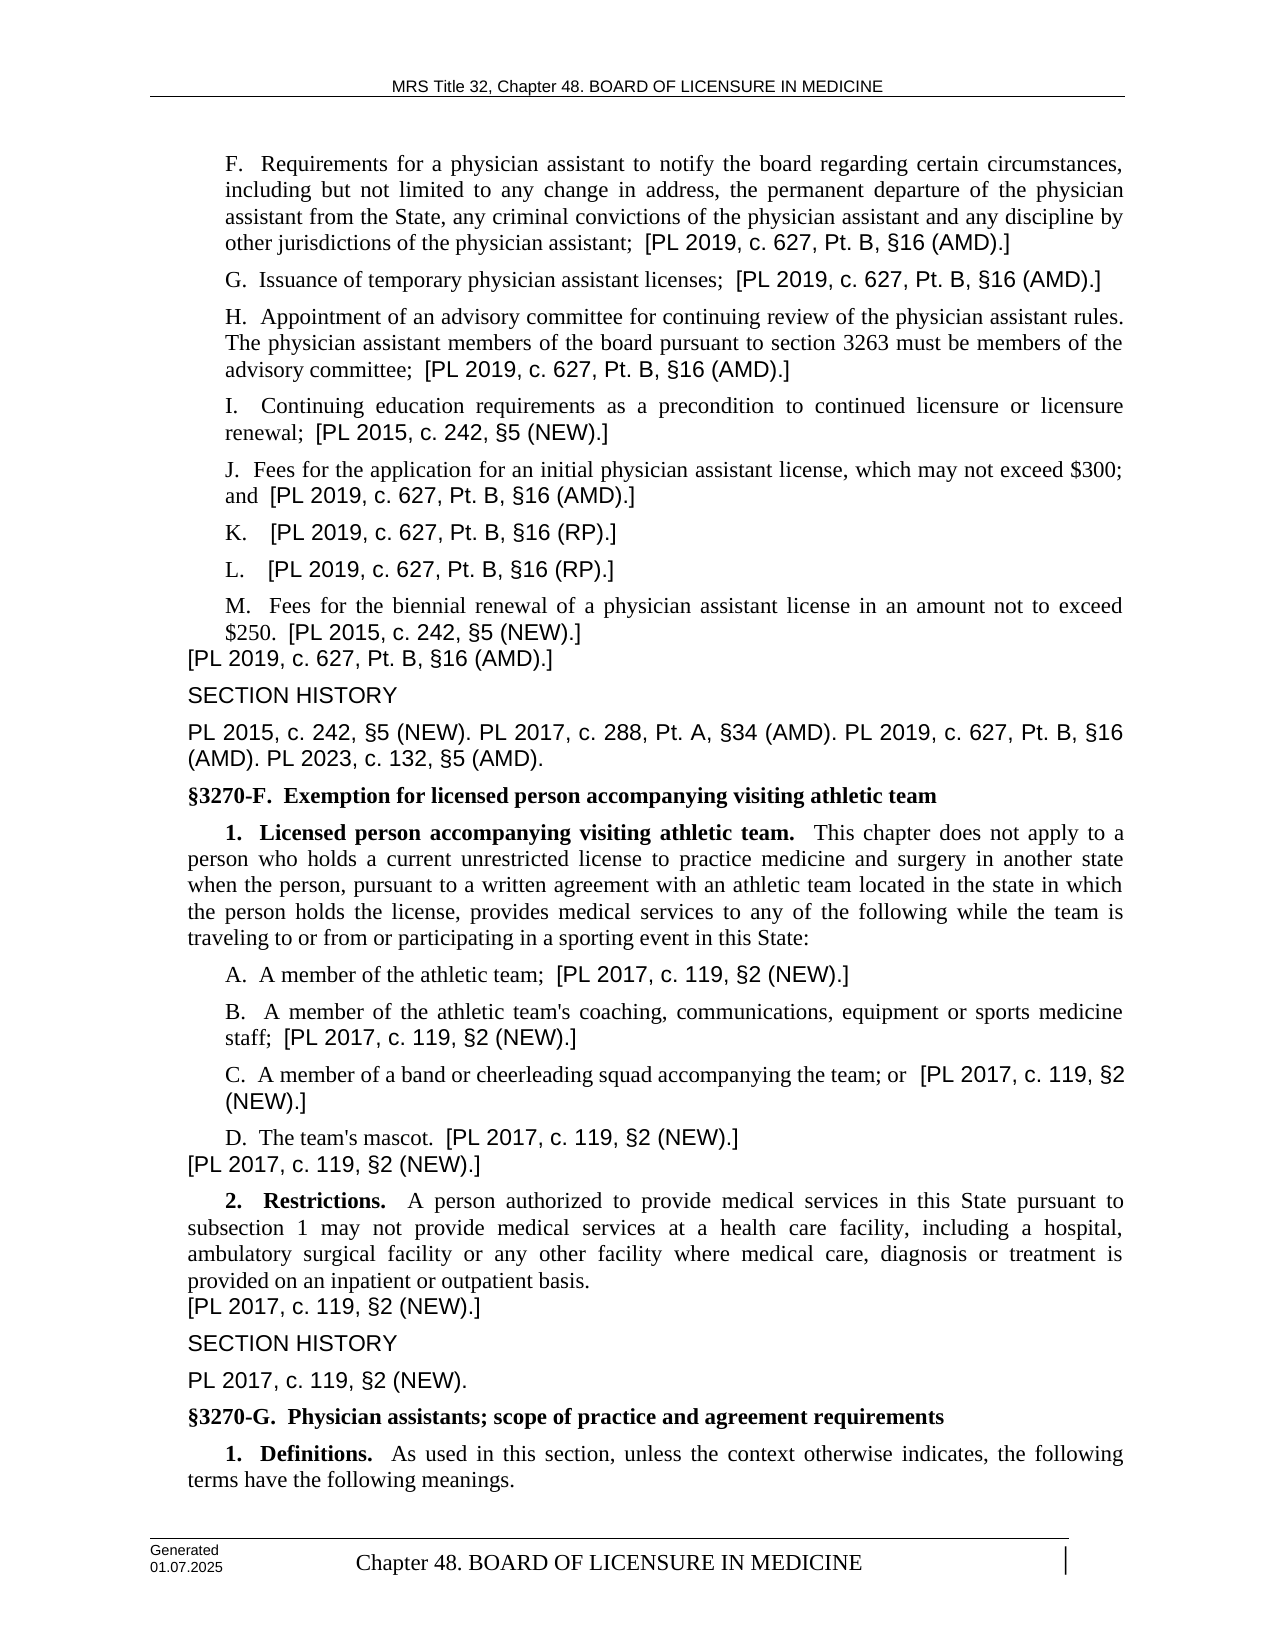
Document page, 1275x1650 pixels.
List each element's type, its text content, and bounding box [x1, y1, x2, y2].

text [PL 2017, c. 119, §2 (NEW).] [187, 1293, 1125, 1319]
text SECTION HISTORY [187, 1330, 1125, 1356]
text D. The team's mascot. [PL 2017, c. 119, §2 (NEW).] [225, 1124, 1125, 1151]
text C. A member of a band or cheerleading squad accompanying the team; or [PL 2017, c. 119, §2 (NEW).] [225, 1061, 1125, 1114]
text M. Fees for the biennial renewal of a physician assistant license in an amount not to exceed $250. [PL 2015, c. 242, §5 (NEW).] [225, 593, 1125, 645]
text F. Requirements for a physician assistant to notify the board regarding certain circumstances, including but not limited to any change in address, the permanent departure of the physician assistant from the State, any criminal convictions of the physician assistant and any discipline by other jurisdictions of the physician assistant; [PL 2019, c. 627, Pt. B, §16 (AMD).] [225, 150, 1125, 256]
text PL 2015, c. 242, §5 (NEW). PL 2017, c. 288, Pt. A, §34 (AMD). PL 2019, c. 627, Pt. B, §16 (AMD). PL 2023, c. 132, §5 (AMD). [187, 719, 1125, 772]
text [PL 2019, c. 627, Pt. B, §16 (AMD).] [187, 645, 1125, 672]
text A. A member of the athletic team; [PL 2017, c. 119, §2 (NEW).] [225, 961, 1125, 987]
text H. Appointment of an advisory committee for continuing review of the physician assistant rules. The physician assistant members of the board pursuant to section 3263 must be members of the advisory committee; [PL 2019, c. 627, Pt. B, §16 (AMD).] [225, 303, 1125, 382]
text PL 2017, c. 119, §2 (NEW). [187, 1367, 1125, 1393]
text B. A member of the athletic team's coaching, communications, equipment or sports medicine staff; [PL 2017, c. 119, §2 (NEW).] [225, 998, 1125, 1051]
text J. Fees for the application for an initial physician assistant license, which may not exceed $300; and [PL 2019, c. 627, Pt. B, §16 (AMD).] [225, 456, 1125, 508]
text I. Continuing education requirements as a precondition to continued licensure or licensure renewal; [PL 2015, c. 242, §5 (NEW).] [225, 392, 1125, 445]
text §3270-G. Physician assistants; scope of practice and agreement requirements [187, 1403, 1125, 1430]
text 1. Licensed person accompanying visiting athletic team. This chapter does not apply to a person who holds a current unrestricted license to practice medicine and surgery in another state when the person, pursuant to a written agreement with an athletic team located in the state in which the person holds the license, provides medical services to any of the following while the team is traveling to or from or participating in a sporting event in this State: [187, 819, 1125, 951]
text L. [PL 2019, c. 627, Pt. B, §16 (RP).] [225, 556, 1125, 582]
text G. Issuance of temporary physician assistant licenses; [PL 2019, c. 627, Pt. B, §16 (AMD).] [225, 266, 1125, 292]
text 1. Definitions. As used in this section, unless the context otherwise indicates, the following terms have the following meanings. [187, 1440, 1125, 1493]
text 2. Restrictions. A person authorized to provide medical services in this State pursuant to subsection 1 may not provide medical services at a health care facility, including a hospital, ambulatory surgical facility or any other facility where medical care, diagnosis or treatment is provided on an inpatient or outpatient basis. [187, 1188, 1125, 1293]
text SECTION HISTORY [187, 682, 1125, 708]
text §3270-F. Exemption for licensed person accompanying visiting athletic team [187, 782, 1125, 808]
text K. [PL 2019, c. 627, Pt. B, §16 (RP).] [225, 519, 1125, 545]
text [PL 2017, c. 119, §2 (NEW).] [187, 1151, 1125, 1177]
